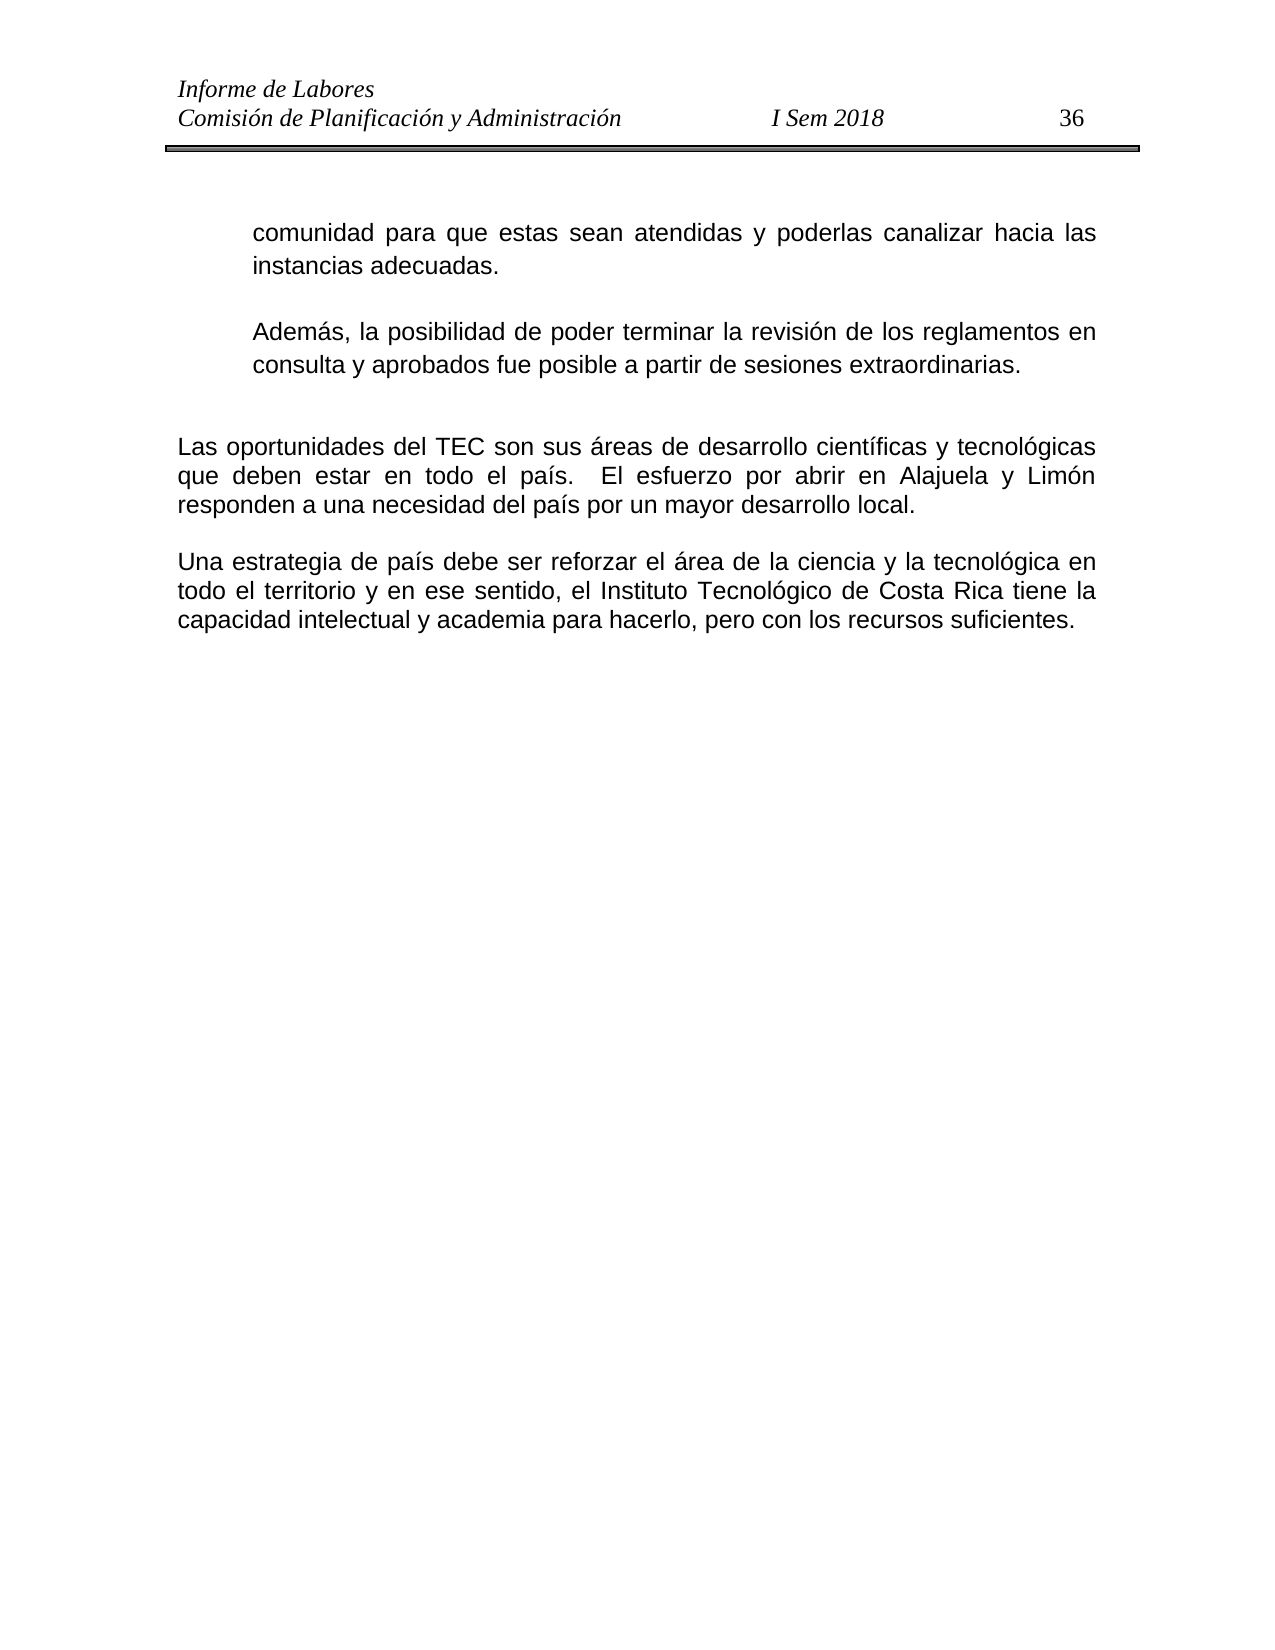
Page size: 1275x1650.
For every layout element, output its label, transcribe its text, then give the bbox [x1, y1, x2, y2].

text Una estrategia de país debe ser reforzar el área de la ciencia y la tecnológica en todo el territorio y en ese sentido, el Instituto Tecnológico de Costa Rica tiene la capacidad intelectual y academia para hacerlo, pero con los recursos suficientes. [177, 547, 1098, 633]
text Las oportunidades del TEC son sus áreas de desarrollo científicas y tecnológicas que deben estar en todo el país. El esfuerzo por abrir en Alajuela y Limón responden a una necesidad del país por un mayor desarrollo local. [177, 432, 1098, 518]
list Además, la posibilidad de poder terminar la revisión de los reglamentos en consulta y aprobados fue posible a partir de sesiones extraordinarias. [252, 317, 1098, 378]
picture [167, 147, 1138, 151]
